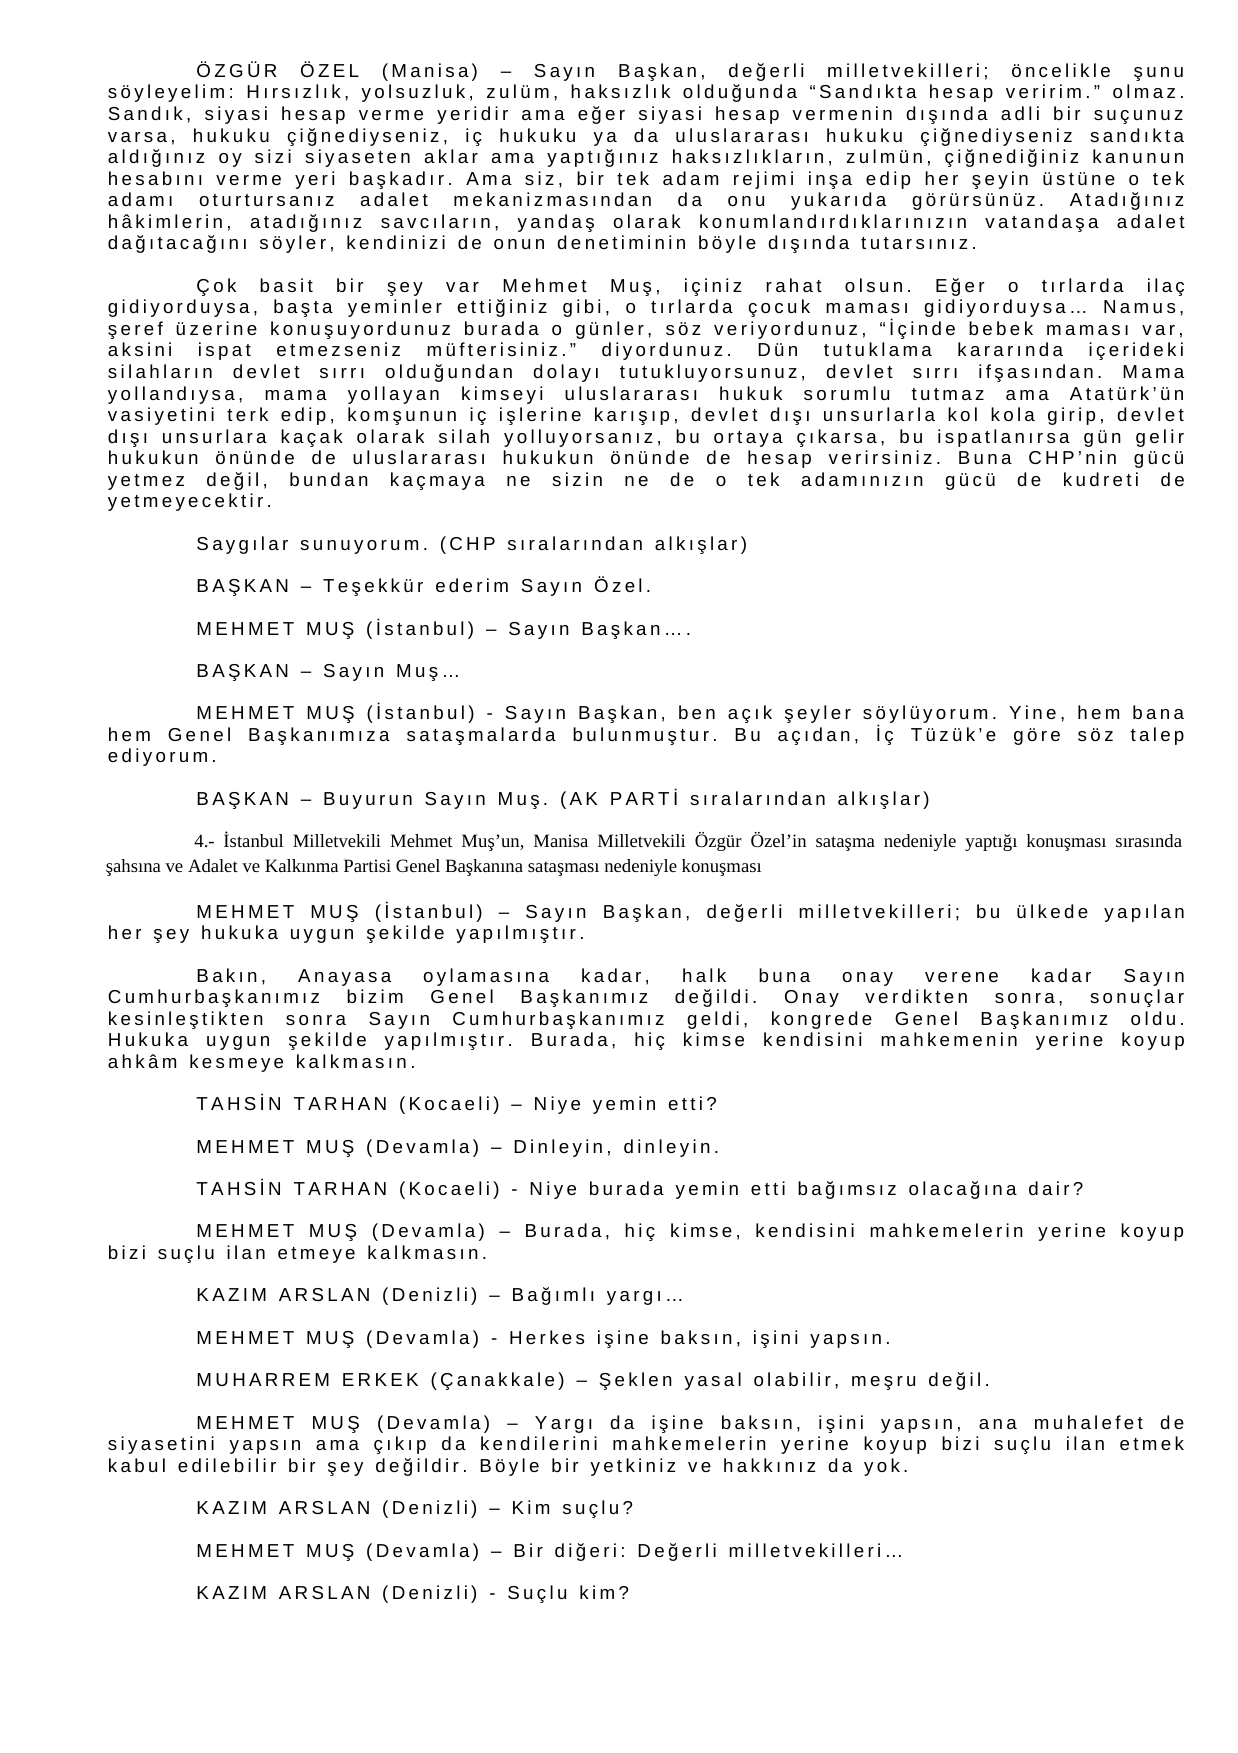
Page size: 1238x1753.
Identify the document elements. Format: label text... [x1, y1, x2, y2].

text MEHMET MUŞ (Devamla) – Burada, hiç kimse, kendisini mahkemelerin yerine koyup bizi suçlu ilan etmeye kalkmasın. [108, 1220, 1186, 1263]
text BAŞKAN – Teşekkür ederim Sayın Özel. [108, 575, 1186, 597]
text TAHSİN TARHAN (Kocaeli) – Niye yemin etti? [108, 1093, 1186, 1115]
text KAZIM ARSLAN (Denizli) – Kim suçlu? [108, 1497, 1186, 1518]
text Saygılar sunuyorum. (CHP sıralarından alkışlar) [108, 533, 1186, 554]
text MUHARREM ERKEK (Çanakkale) – Şeklen yasal olabilir, meşru değil. [108, 1369, 1186, 1391]
text KAZIM ARSLAN (Denizli) – Bağımlı yargı… [108, 1284, 1186, 1306]
text BAŞKAN – Buyurun Sayın Muş. (AK PARTİ sıralarından alkışlar) [108, 788, 1186, 809]
text MEHMET MUŞ (İstanbul) – Sayın Başkan, değerli milletvekilleri; bu ülkede yapılan her şey hukuka uygun şekilde yapılmıştır. [108, 901, 1186, 944]
text TAHSİN TARHAN (Kocaeli) - Niye burada yemin etti bağımsız olacağına dair? [108, 1178, 1186, 1199]
text MEHMET MUŞ (Devamla) – Dinleyin, dinleyin. [108, 1136, 1186, 1157]
text MEHMET MUŞ (İstanbul) - Sayın Başkan, ben açık şeyler söylüyorum. Yine, hem bana hem Genel Başkanımıza sataşmalarda bulunmuştur. Bu açıdan, İç Tüzük’e göre söz talep ediyorum. [108, 702, 1186, 767]
text MEHMET MUŞ (Devamla) – Bir diğeri: Değerli milletvekilleri… [108, 1539, 1186, 1561]
text 4.- İstanbul Milletvekili Mehmet Muş’un, Manisa Milletvekili Özgür Özel’in sataşma nedeniyle yaptığı konuşması sırasında şahsına ve Adalet ve Kalkınma Partisi Genel Başkanına sataşması nedeniyle konuşması [106, 830, 1184, 876]
text ÖZGÜR ÖZEL (Manisa) – Sayın Başkan, değerli milletvekilleri; öncelikle şunu söyleyelim: Hırsızlık, yolsuzluk, zulüm, haksızlık olduğunda “Sandıkta hesap veririm.” olmaz. Sandık, siyasi hesap verme yeridir ama eğer siyasi hesap vermenin dışında adli bir suçunuz varsa, hukuku çiğnediyseniz, iç hukuku ya da uluslararası hukuku çiğnediyseniz sandıkta aldığınız oy sizi siyaseten aklar ama yaptığınız haksızlıkların, zulmün, çiğnediğiniz kanunun hesabını verme yeri başkadır. Ama siz, bir tek adam rejimi inşa edip her şeyin üstüne o tek adamı oturtursanız adalet mekanizmasından da onu yukarıda görürsünüz. Atadığınız hâkimlerin, atadığınız savcıların, yandaş olarak konumlandırdıklarınızın vatandaşa adalet dağıtacağını söyler, kendinizi de onun denetiminin böyle dışında tutarsınız. [108, 60, 1186, 254]
text Bakın, Anayasa oylamasına kadar, halk buna onay verene kadar Sayın Cumhurbaşkanımız bizim Genel Başkanımız değildi. Onay verdikten sonra, sonuçlar kesinleştikten sonra Sayın Cumhurbaşkanımız geldi, kongrede Genel Başkanımız oldu. Hukuka uygun şekilde yapılmıştır. Burada, hiç kimse kendisini mahkemenin yerine koyup ahkâm kesmeye kalkmasın. [108, 964, 1186, 1072]
text KAZIM ARSLAN (Denizli) - Suçlu kim? [108, 1582, 1186, 1603]
text MEHMET MUŞ (Devamla) – Yargı da işine baksın, işini yapsın, ana muhalefet de siyasetini yapsın ama çıkıp da kendilerini mahkemelerin yerine koyup bizi suçlu ilan etmek kabul edilebilir bir şey değildir. Böyle bir yetkiniz ve hakkınız da yok. [108, 1411, 1186, 1476]
text BAŞKAN – Sayın Muş… [108, 660, 1186, 681]
text Çok basit bir şey var Mehmet Muş, içiniz rahat olsun. Eğer o tırlarda ilaç gidiyorduysa, başta yeminler ettiğiniz gibi, o tırlarda çocuk maması gidiyorduysa… Namus, şeref üzerine konuşuyordunuz burada o günler, söz veriyordunuz, “İçinde bebek maması var, aksini ispat etmezseniz müfterisiniz.” diyordunuz. Dün tutuklama kararında içerideki silahların devlet sırrı olduğundan dolayı tutukluyorsunuz, devlet sırrı ifşasından. Mama yollandıysa, mama yollayan kimseyi uluslararası hukuk sorumlu tutmaz ama Atatürk’ün vasiyetini terk edip, komşunun iç işlerine karışıp, devlet dışı unsurlarla kol kola girip, devlet dışı unsurlara kaçak olarak silah yolluyorsanız, bu ortaya çıkarsa, bu ispatlanırsa gün gelir hukukun önünde de uluslararası hukukun önünde de hesap verirsiniz. Buna CHP’nin gücü yetmez değil, bundan kaçmaya ne sizin ne de o tek adamınızın gücü de kudreti de yetmeyecektir. [108, 274, 1186, 512]
text MEHMET MUŞ (Devamla) - Herkes işine baksın, işini yapsın. [108, 1327, 1186, 1348]
text MEHMET MUŞ (İstanbul) – Sayın Başkan…. [108, 617, 1186, 639]
